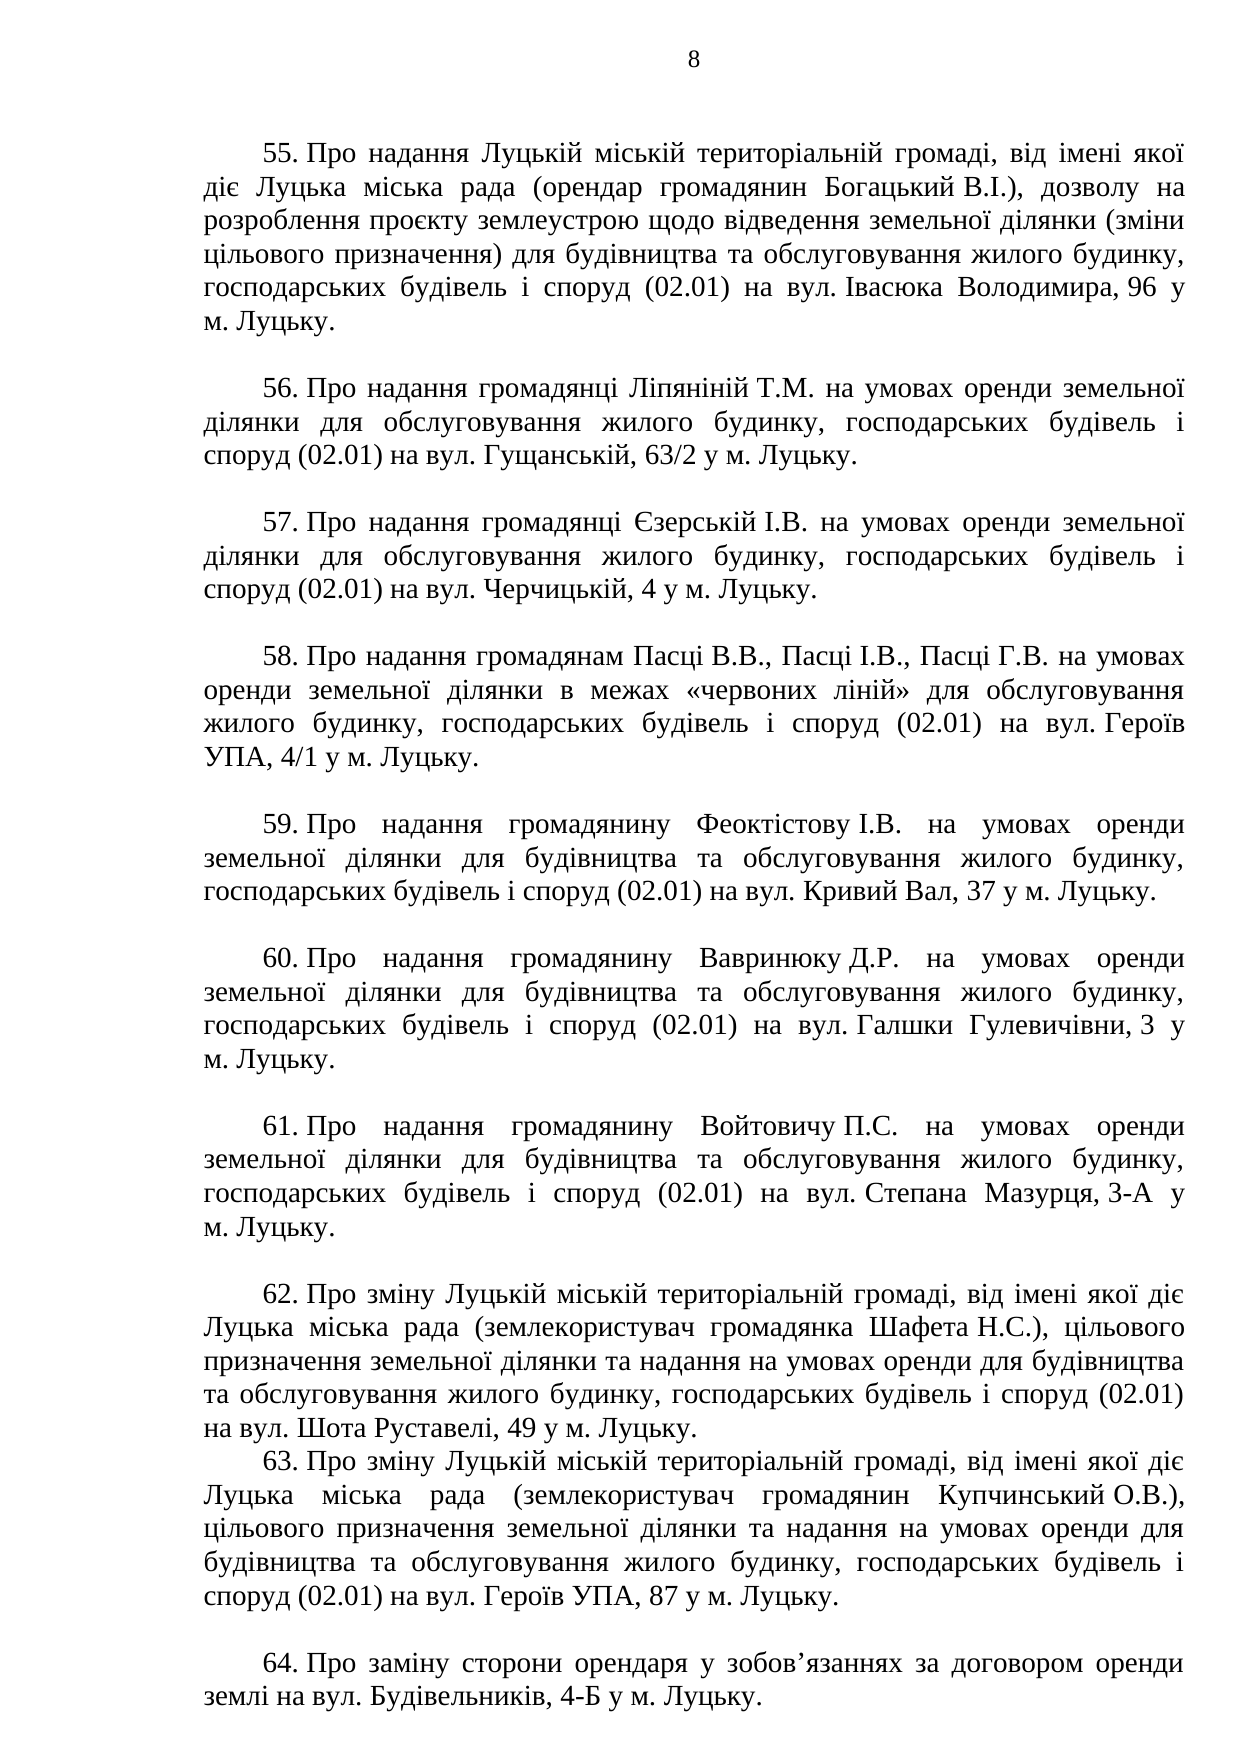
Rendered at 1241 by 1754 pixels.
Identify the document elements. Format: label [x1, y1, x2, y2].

table_cell [192, 102, 1196, 1724]
